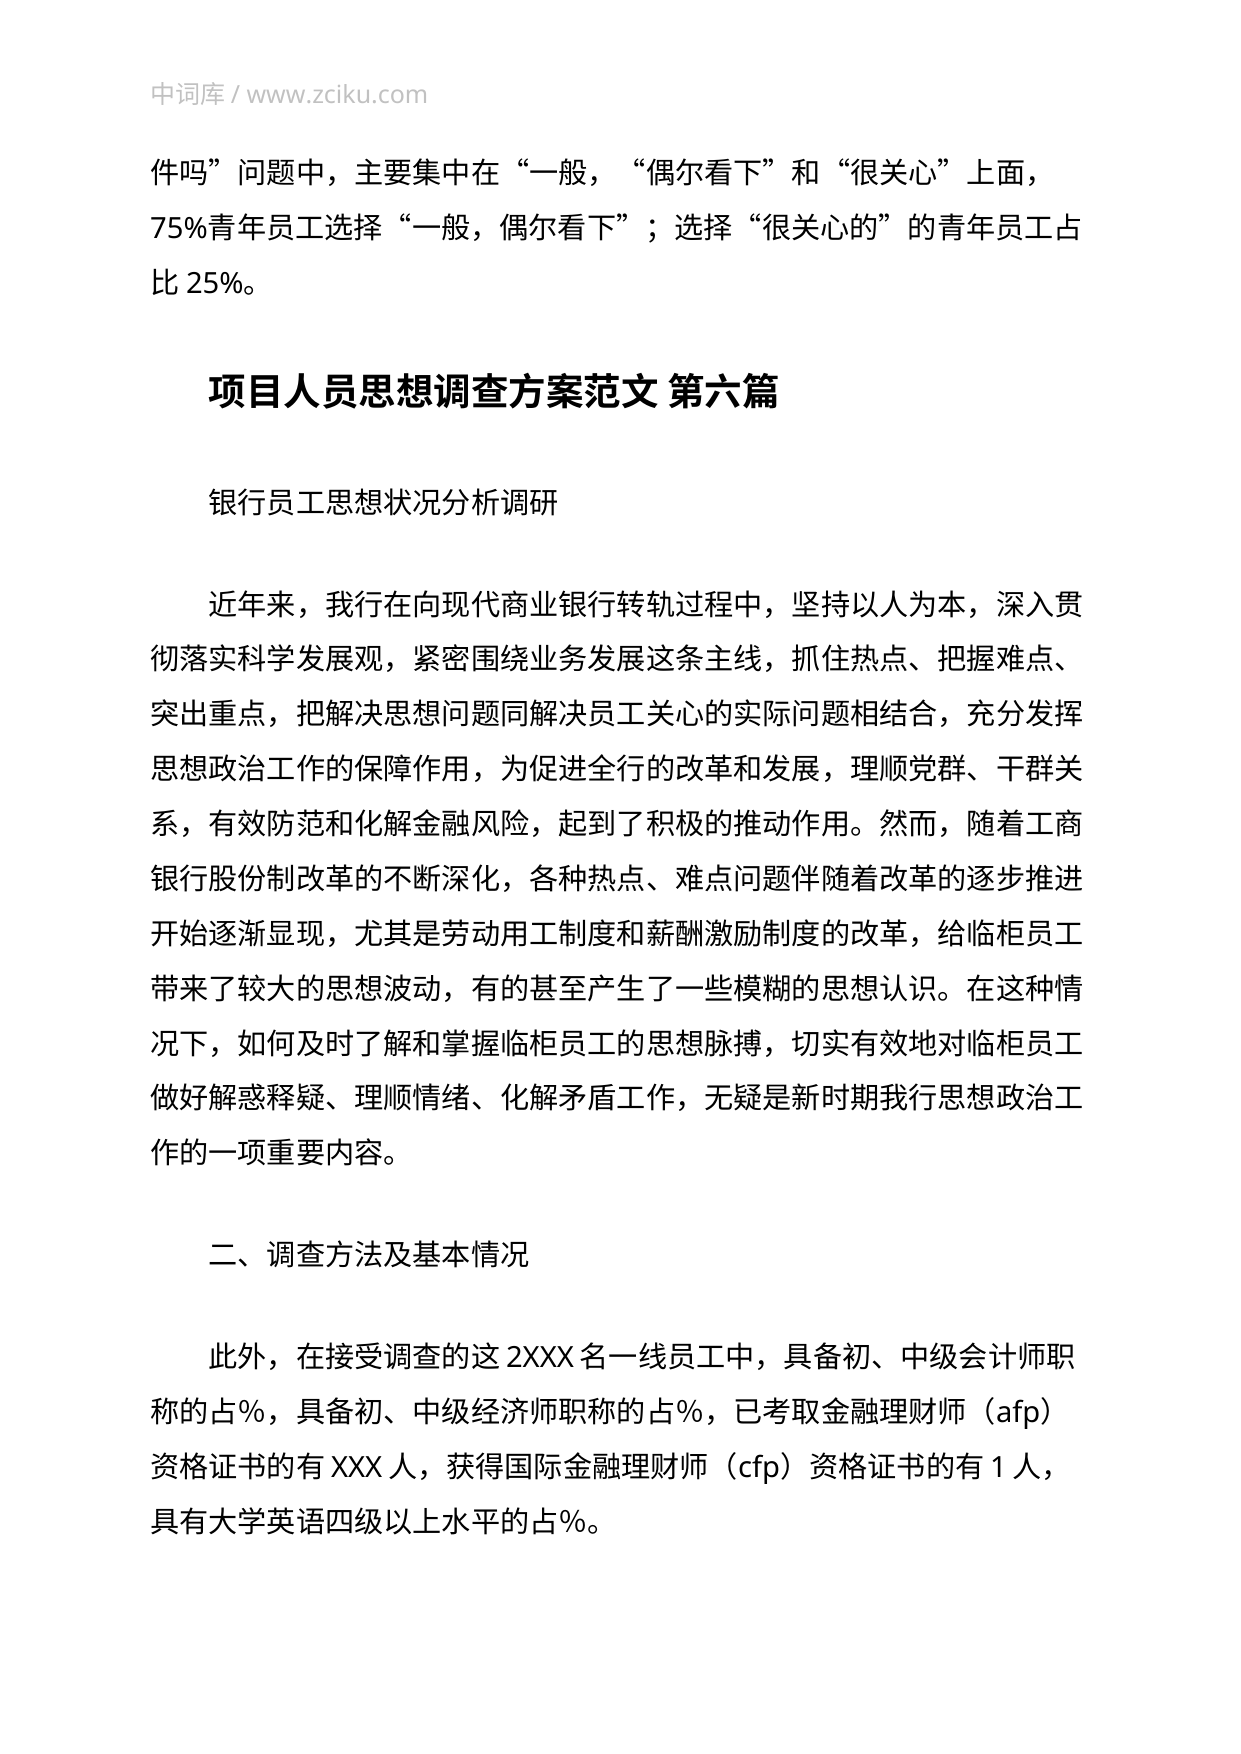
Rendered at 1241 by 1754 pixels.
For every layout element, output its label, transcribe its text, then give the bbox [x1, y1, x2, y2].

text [150, 150, 1090, 302]
text 此外，在接受调查的这2XXX名一线员工中，具备初、中级会计师职称的占％，具备初、中级经济师职称的占％，已考取金融理财师（afp）资格证书的有XXX人，获得国际金融理财师（cfp）资格证书的有1人，具有大学英语四级以上水平的占％。 [150, 1333, 1090, 1541]
text 银行员工思想状况分析调研 [150, 479, 1090, 522]
text 二、调查方法及基本情况 [150, 1232, 1090, 1274]
text 近年来，我行在向现代商业银行转轨过程中，坚持以人为本，深入贯彻落实科学发展观，紧密围绕业务发展这条主线，抓住热点、把握难点、突出重点，把解决思想问题同解决员工关心的实际问题相结合，充分发挥思想政治工作的保障作用，为促进全行的改革和发展，理顺党群、干群关系，有效防范和化解金融风险，起到了积极的推动作用。然而，随着工商银行股份制改革的不断深化，各种热点、难点问题伴随着改革的逐步推进开始逐渐显现，尤其是劳动用工制度和薪酬激励制度的改革，给临柜员工带来了较大的思想波动，有的甚至产生了一些模糊的思想认识。在这种情况下，如何及时了解和掌握临柜员工的思想脉搏，切实有效地对临柜员工做好解惑释疑、理顺情绪、化解矛盾工作，无疑是新时期我行思想政治工作的一项重要内容。 [150, 581, 1090, 1172]
text 项目人员思想调查方案范文 第六篇 [150, 362, 1090, 416]
